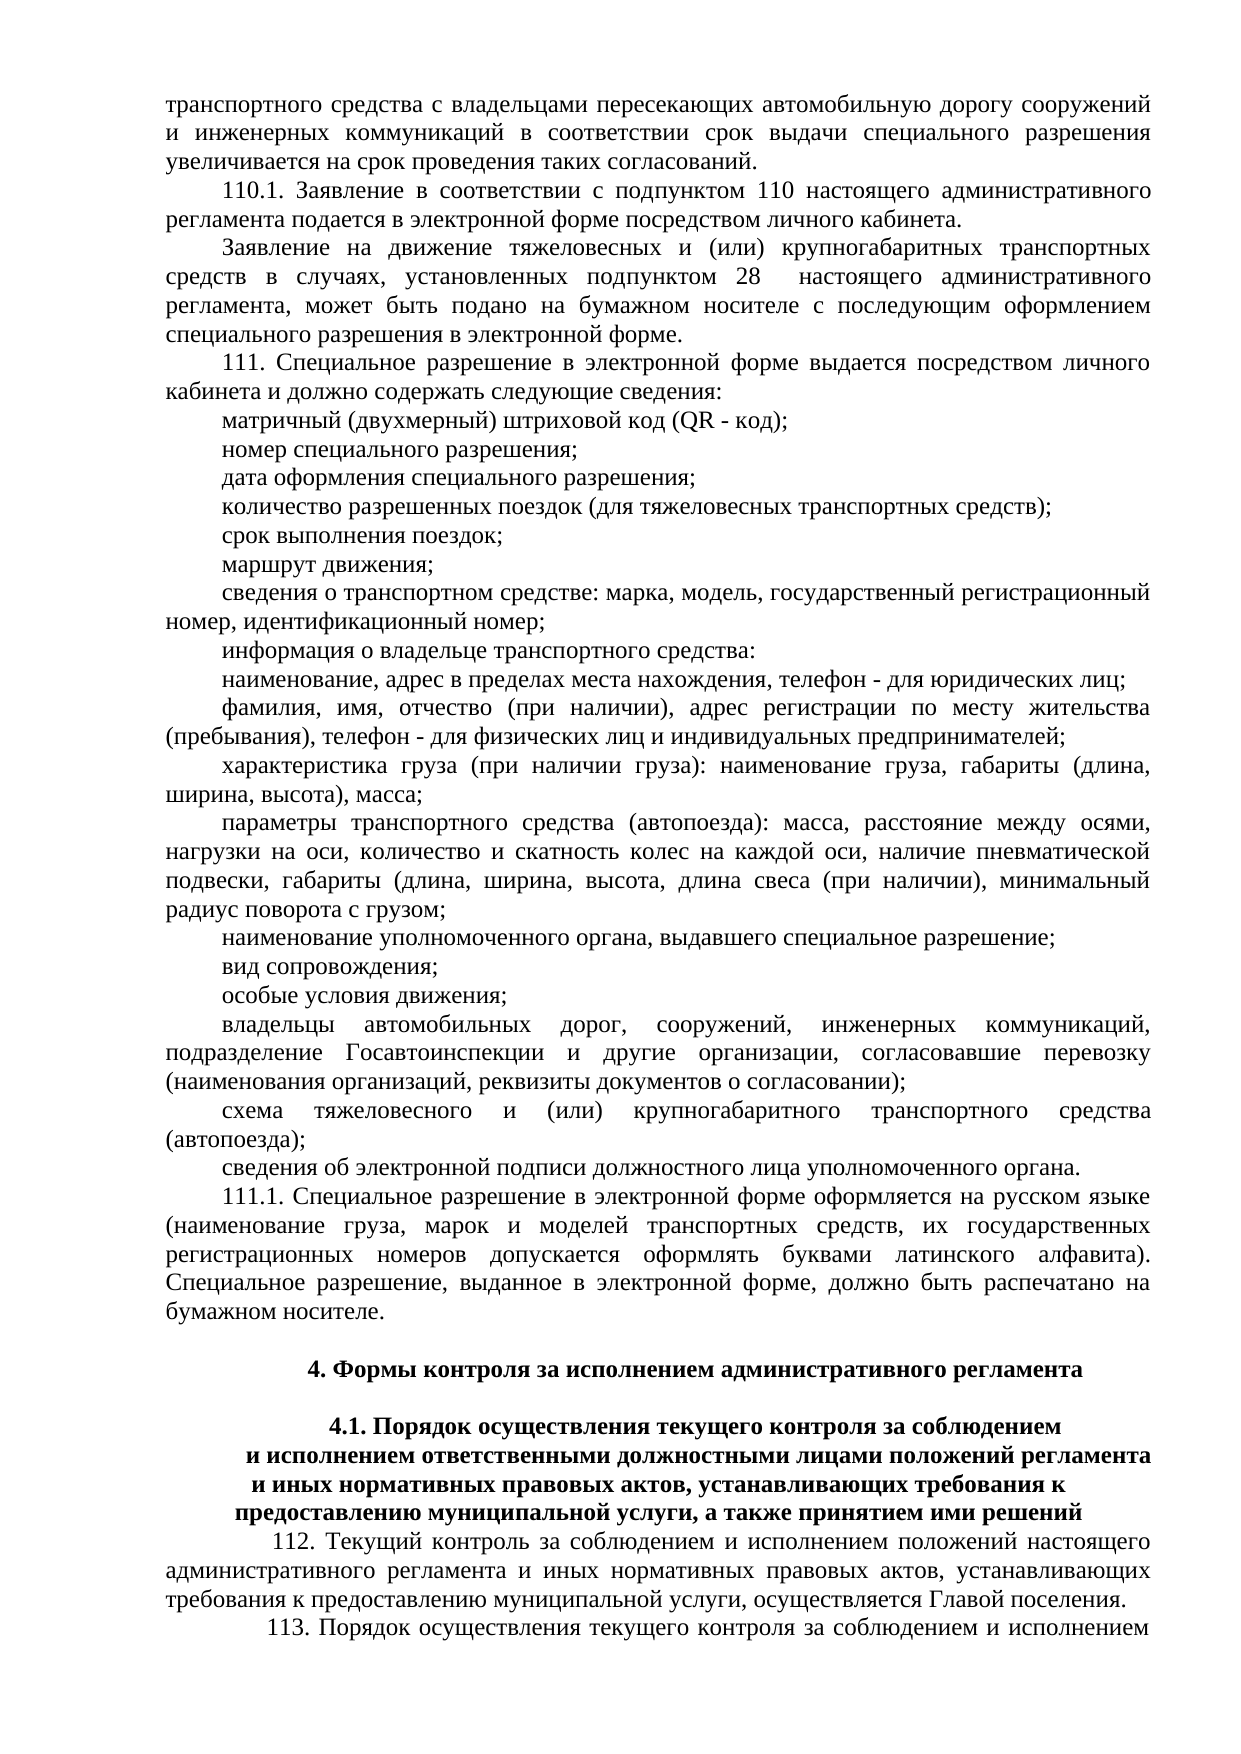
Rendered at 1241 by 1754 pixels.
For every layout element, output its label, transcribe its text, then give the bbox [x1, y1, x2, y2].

text матричный (двухмерный) штриховой код (QR - код); [165, 405, 1152, 434]
text Заявление на движение тяжеловесных и (или) крупногабаритных транспортных средств в случаях, установленных подпунктом 28 настоящего административного регламента, может быть подано на бумажном носителе с последующим оформлением специального разрешения в электронной форме. [165, 232, 1152, 347]
text 4.1. Порядок осуществления текущего контроля за соблюдением [165, 1411, 1152, 1440]
text номер специального разрешения; [165, 434, 1152, 462]
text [165, 1612, 1152, 1641]
text маршрут движения; [165, 549, 1152, 577]
text 4. Формы контроля за исполнением административного регламента [165, 1354, 1152, 1382]
text количество разрешенных поездок (для тяжеловесных транспортных средств); [165, 491, 1152, 520]
text особые условия движения; [165, 980, 1152, 1009]
text схема тяжеловесного и (или) крупногабаритного транспортного средства (автопоезда); [165, 1095, 1152, 1152]
text дата оформления специального разрешения; [165, 462, 1152, 491]
text вид сопровождения; [165, 951, 1152, 980]
text параметры транспортного средства (автопоезда): масса, расстояние между осями, нагрузки на оси, количество и скатность колес на каждой оси, наличие пневматической подвески, габариты (длина, ширина, высота, длина свеса (при наличии), минимальный радиус поворота с грузом; [165, 807, 1152, 922]
text срок выполнения поездок; [165, 520, 1152, 549]
text наименование уполномоченного органа, выдавшего специальное разрешение; [165, 922, 1152, 951]
text сведения об электронной подписи должностного лица уполномоченного органа. [165, 1152, 1152, 1181]
text 110.1. Заявление в соответствии с подпунктом 110 настоящего административного регламента подается в электронной форме посредством личного кабинета. [165, 175, 1152, 232]
text 111.1. Специальное разрешение в электронной форме оформляется на русском языке (наименование груза, марок и моделей транспортных средств, их государственных регистрационных номеров допускается оформлять буквами латинского алфавита). Специальное разрешение, выданное в электронной форме, должно быть распечатано на бумажном носителе. [165, 1181, 1152, 1325]
text 112. Текущий контроль за соблюдением и исполнением положений настоящего административного регламента и иных нормативных правовых актов, устанавливающих требования к предоставлению муниципальной услуги, осуществляется Главой поселения. [165, 1526, 1152, 1612]
text информация о владельце транспортного средства: [165, 635, 1152, 664]
text характеристика груза (при наличии груза): наименование груза, габариты (длина, ширина, высота), масса; [165, 750, 1152, 807]
text и исполнением ответственными должностными лицами положений регламента и иных нормативных правовых актов, устанавливающих требования к предоставлению муниципальной услуги, а также принятием ими решений [165, 1440, 1152, 1526]
text 111. Специальное разрешение в электронной форме выдается посредством личного кабинета и должно содержать следующие сведения: [165, 347, 1152, 405]
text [165, 89, 1152, 175]
text владельцы автомобильных дорог, сооружений, инженерных коммуникаций, подразделение Госавтоинспекции и другие организации, согласовавшие перевозку (наименования организаций, реквизиты документов о согласовании); [165, 1009, 1152, 1095]
text фамилия, имя, отчество (при наличии), адрес регистрации по месту жительства (пребывания), телефон - для физических лиц и индивидуальных предпринимателей; [165, 692, 1152, 750]
text наименование, адрес в пределах места нахождения, телефон - для юридических лиц; [165, 664, 1152, 692]
text сведения о транспортном средстве: марка, модель, государственный регистрационный номер, идентификационный номер; [165, 577, 1152, 635]
